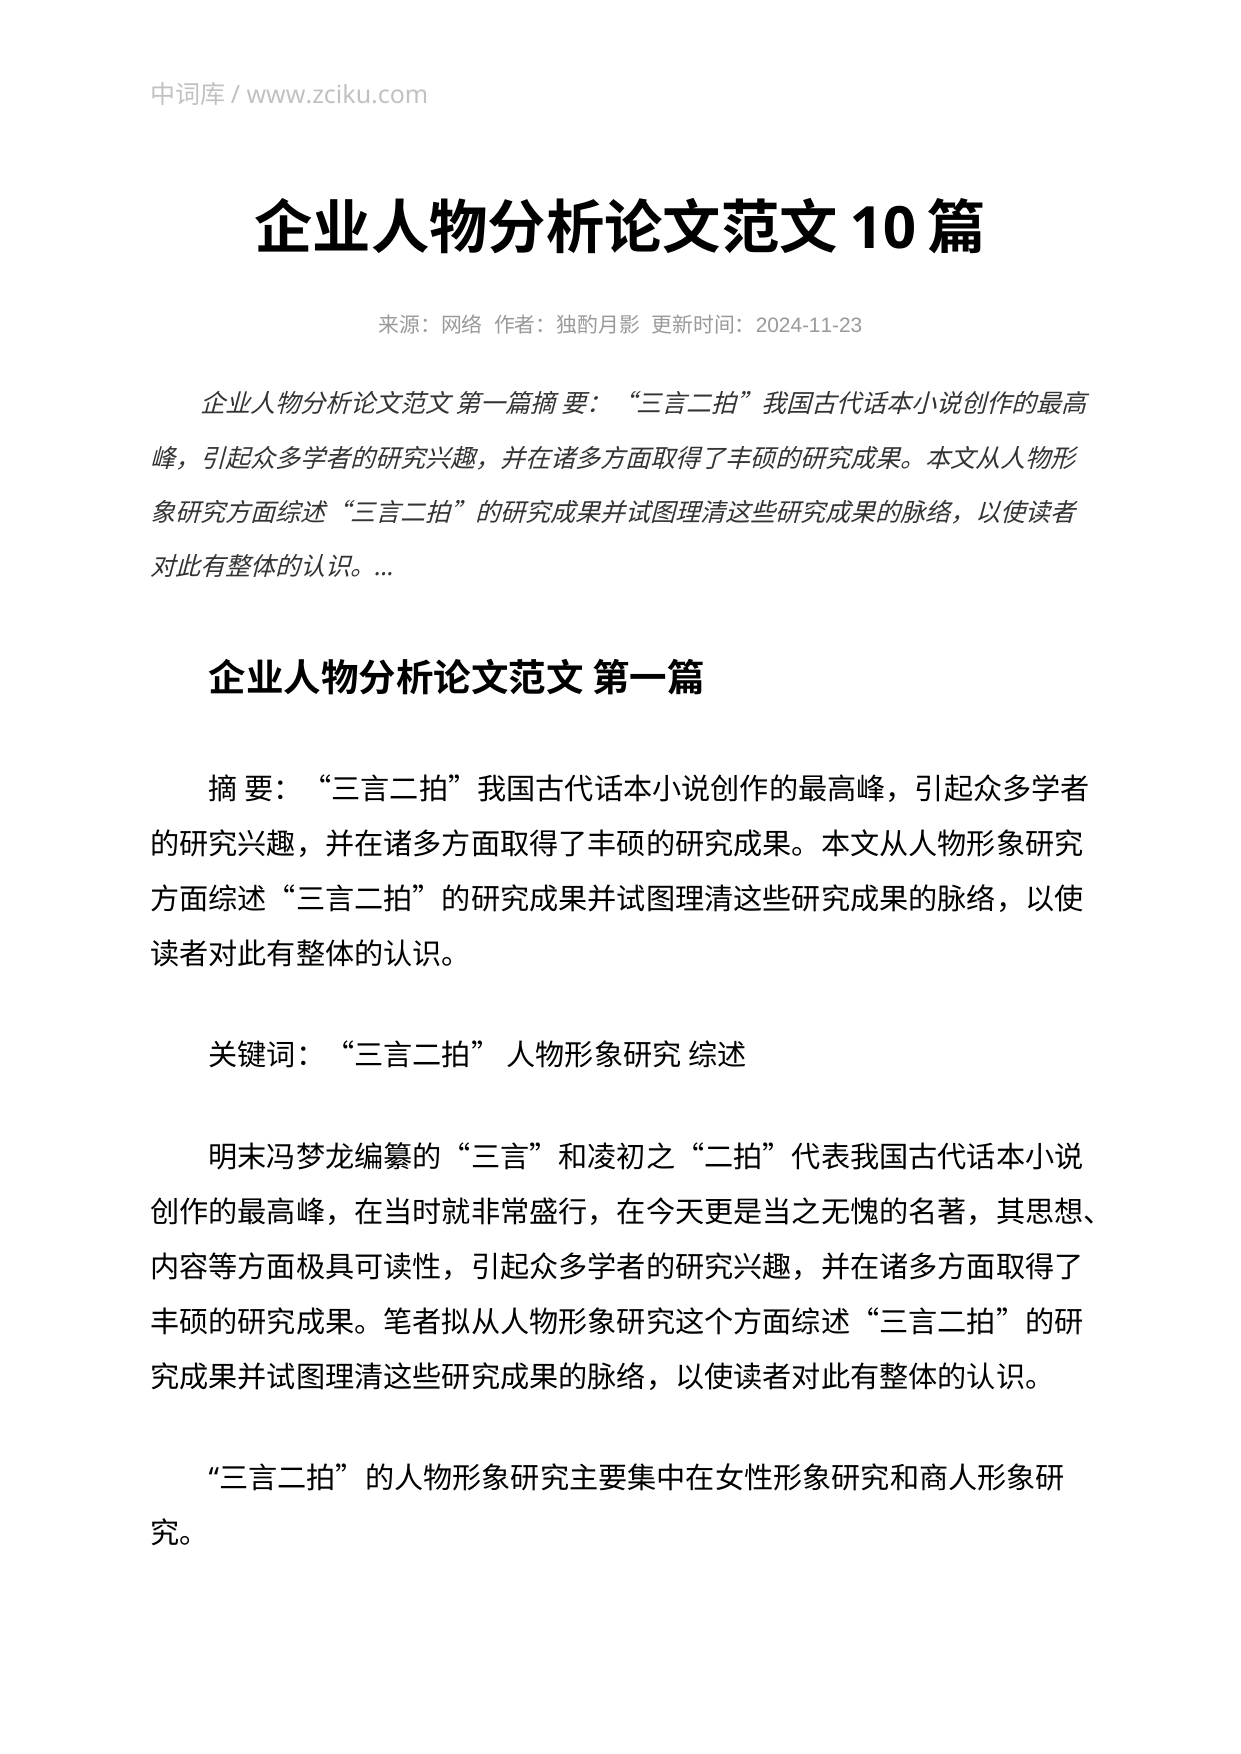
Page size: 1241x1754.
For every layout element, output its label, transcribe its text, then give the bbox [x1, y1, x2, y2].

text 摘 要：“三言二拍”我国古代话本小说创作的最高峰，引起众多学者的研究兴趣，并在诸多方面取得了丰硕的研究成果。本文从人物形象研究方面综述“三言二拍”的研究成果并试图理清这些研究成果的脉络，以使读者对此有整体的认识。 [150, 766, 1090, 972]
text 企业人物分析论文范文 第一篇 [150, 648, 1090, 702]
subtitle 企业人物分析论文范文10篇 [150, 181, 1090, 266]
text 明末冯梦龙编纂的“三言”和凌初之“二拍”代表我国古代话本小说创作的最高峰，在当时就非常盛行，在今天更是当之无愧的名著，其思想、内容等方面极具可读性，引起众多学者的研究兴趣，并在诸多方面取得了丰硕的研究成果。笔者拟从人物形象研究这个方面综述“三言二拍”的研究成果并试图理清这些研究成果的脉络，以使读者对此有整体的认识。 [150, 1134, 1090, 1396]
text “三言二拍”的人物形象研究主要集中在女性形象研究和商人形象研究。 [150, 1455, 1090, 1552]
text 企业人物分析论文范文 第一篇摘 要：“三言二拍”我国古代话本小说创作的最高峰，引起众多学者的研究兴趣，并在诸多方面取得了丰硕的研究成果。本文从人物形象研究方面综述“三言二拍”的研究成果并试图理清这些研究成果的脉络，以使读者对此有整体的认识。... [150, 384, 1090, 583]
text 来源：网络 作者：独酌月影 更新时间：2024-11-23 [150, 313, 1090, 337]
text 关键词：“三言二拍” 人物形象研究 综述 [150, 1032, 1090, 1074]
